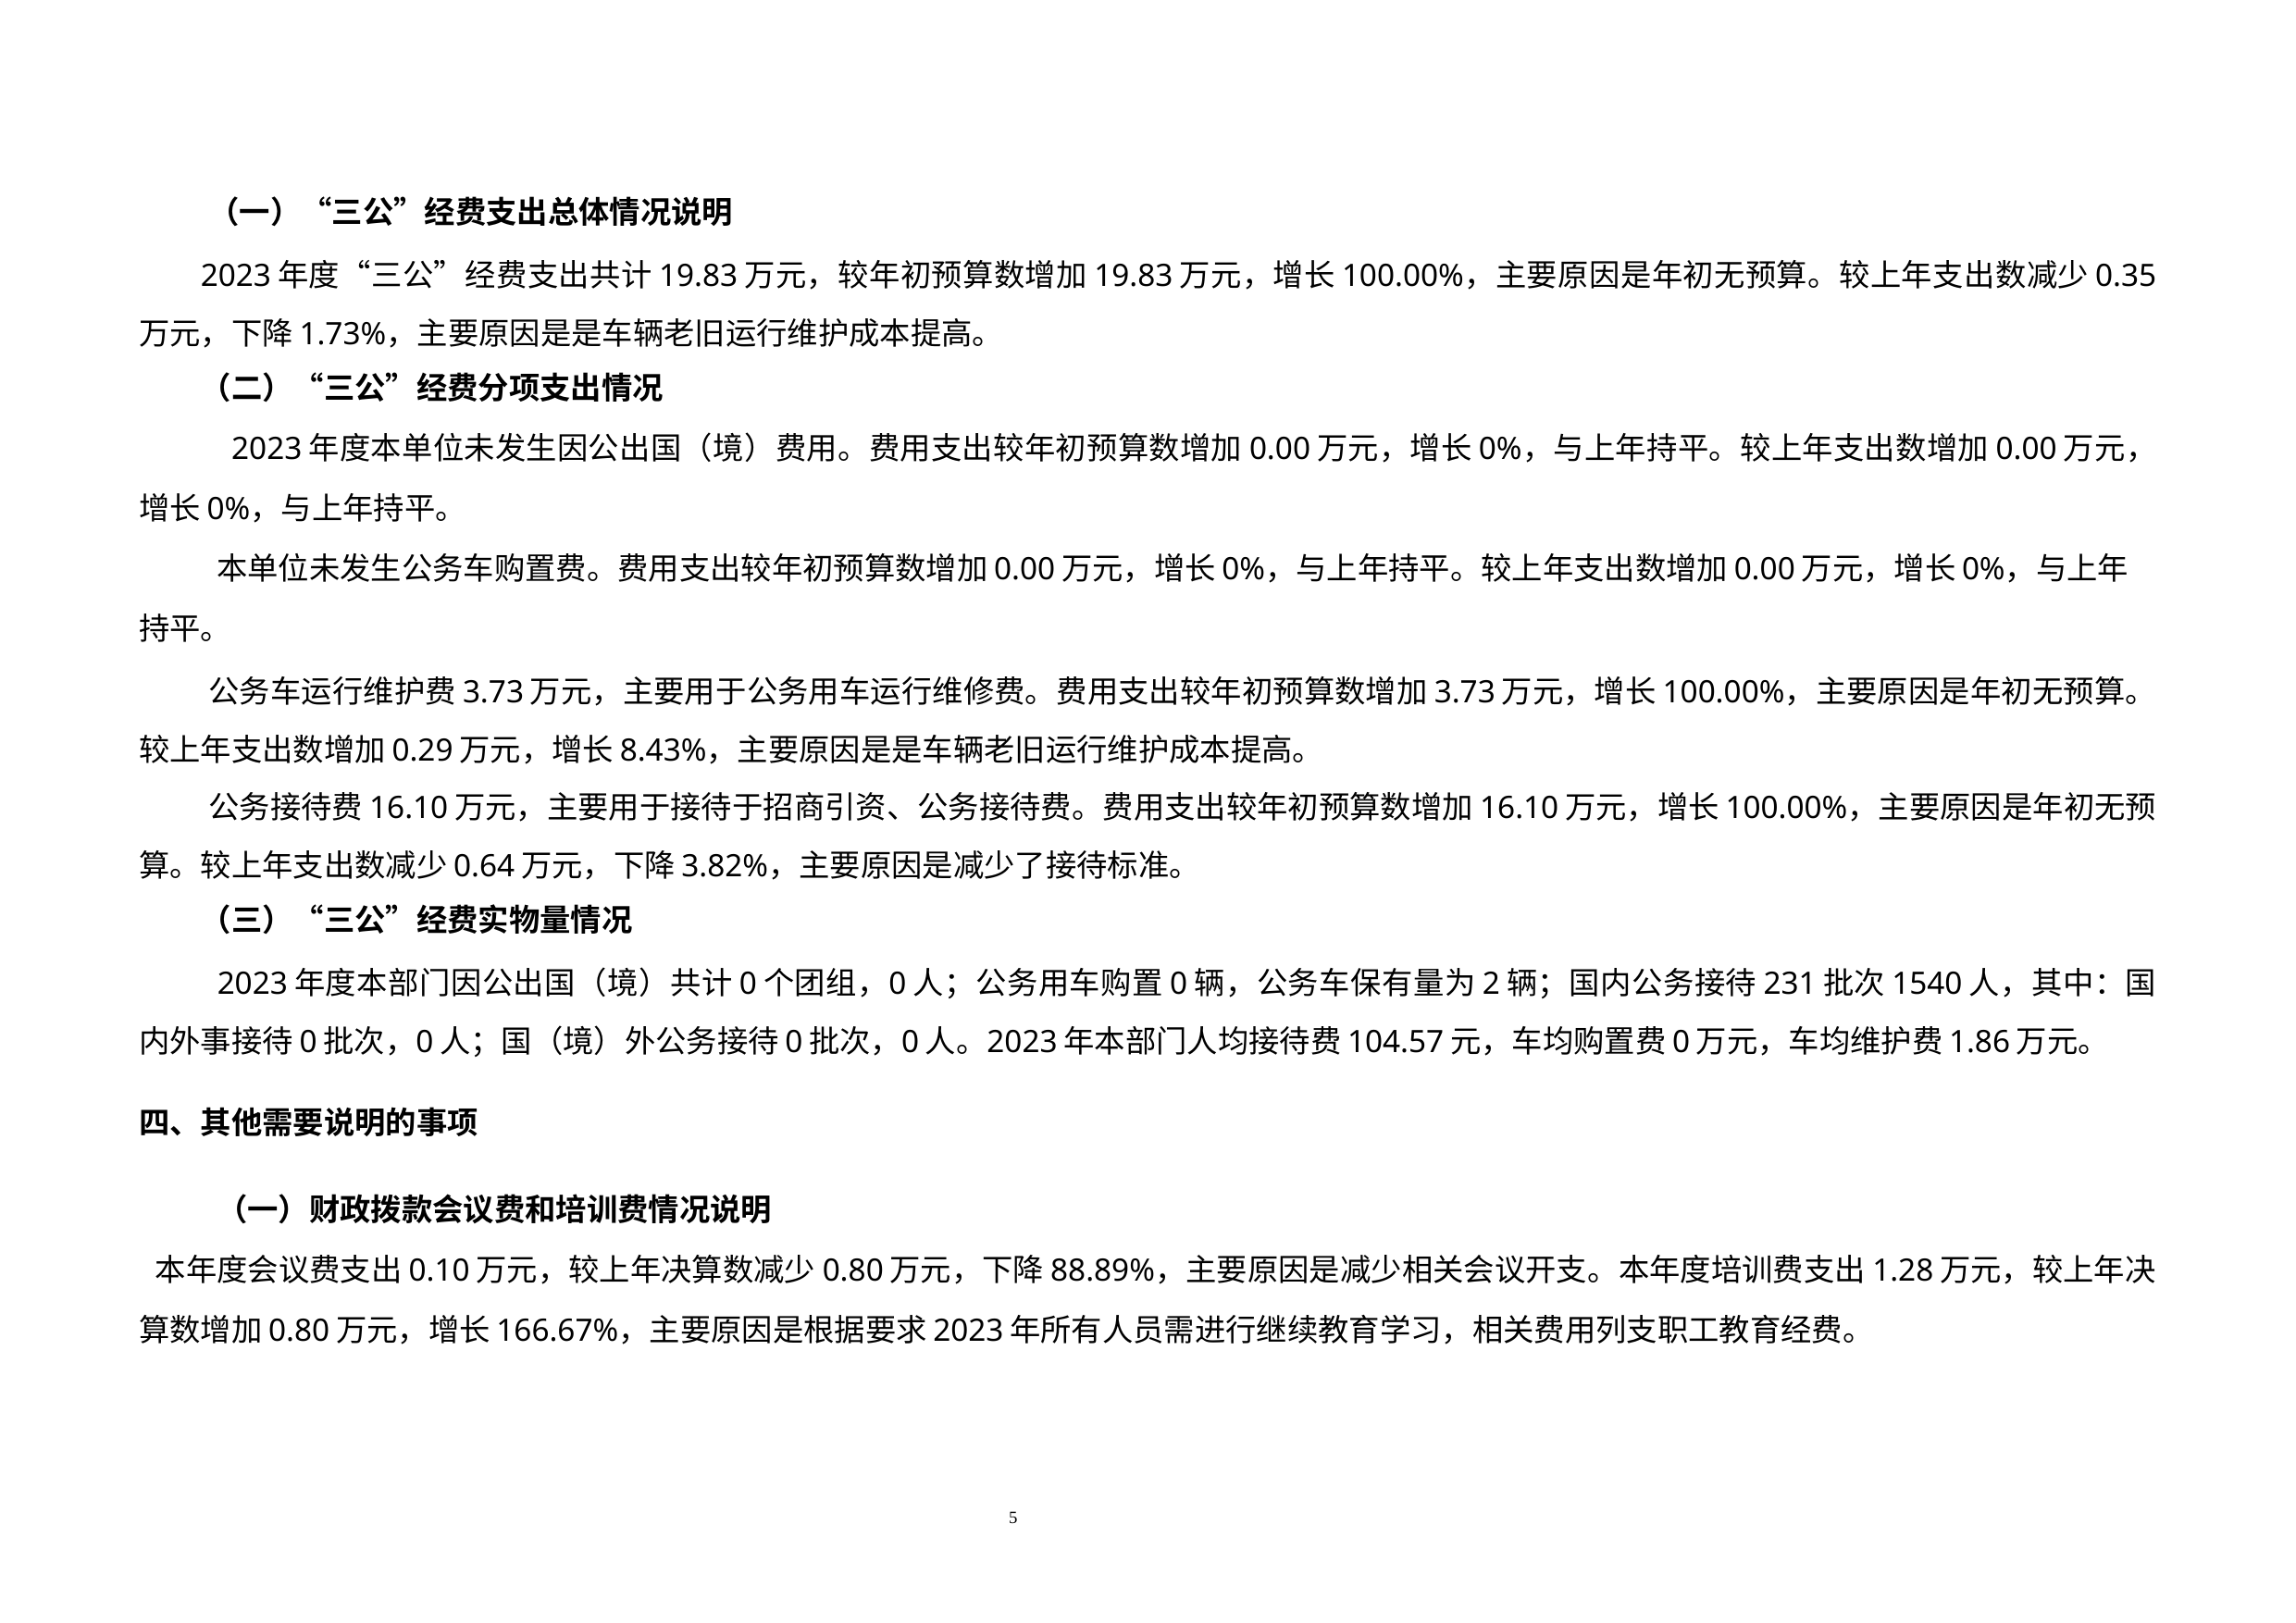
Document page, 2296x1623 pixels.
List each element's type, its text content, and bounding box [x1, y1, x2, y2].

list 2023年度本单位未发生因公出国（境）费用。费用支出较年初预算数增加0.00万元，增长0%，与上年持平。较上年支出数增加0.00万元，增长0%，与上年持平。 [139, 415, 2156, 536]
text 本年度会议费支出0.10万元，较上年决算数减少0.80万元，下降88.89%，主要原因是减少相关会议开支。本年度培训费支出1.28万元，较上年决算数增加0.80万元，增长166.67%，主要原因是根据要求2023年所有人员需进行继续教育学习，相关费用列支职工教育经费。 [139, 1238, 2156, 1358]
text 四、其他需要说明的事项 [139, 1091, 2156, 1151]
text 2023年度本部门因公出国（境）共计0个团组，0人；公务用车购置0辆，公务车保有量为2辆；国内公务接待231批次1540人，其中：国内外事接待0批次，0人；国（境）外公务接待0批次，0人。2023年本部门人均接待费104.57元，车均购置费0万元，车均维护费1.86万元。 [139, 948, 2156, 1063]
text 公务接待费16.10万元，主要用于接待于招商引资、公务接待费。费用支出较年初预算数增加16.10万元，增长100.00%，主要原因是年初无预算。较上年支出数减少0.64万元，下降3.82%，主要原因是减少了接待标准。 [139, 772, 2156, 887]
text 公务车运行维护费3.73万元，主要用于公务用车运行维修费。费用支出较年初预算数增加3.73万元，增长100.00%，主要原因是年初无预算。较上年支出数增加0.29万元，增长8.43%，主要原因是是车辆老旧运行维护成本提高。 [139, 656, 2156, 772]
text 2023年度“三公”经费支出共计19.83万元，较年初预算数增加19.83万元，增长100.00%，主要原因是年初无预算。较上年支出数减少0.35万元，下降1.73%，主要原因是是车辆老旧运行维护成本提高。 [139, 240, 2156, 355]
list 本单位未发生公务车购置费。费用支出较年初预算数增加0.00万元，增长0%，与上年持平。较上年支出数增加0.00万元，增长0%，与上年持平。 [139, 536, 2156, 656]
text （一）“三公”经费支出总体情况说明 [139, 180, 2156, 240]
text （一）财政拨款会议费和培训费情况说明 [139, 1178, 2156, 1238]
text （三）“三公”经费实物量情况 [139, 887, 2156, 948]
text （二）“三公”经费分项支出情况 [139, 355, 2156, 415]
